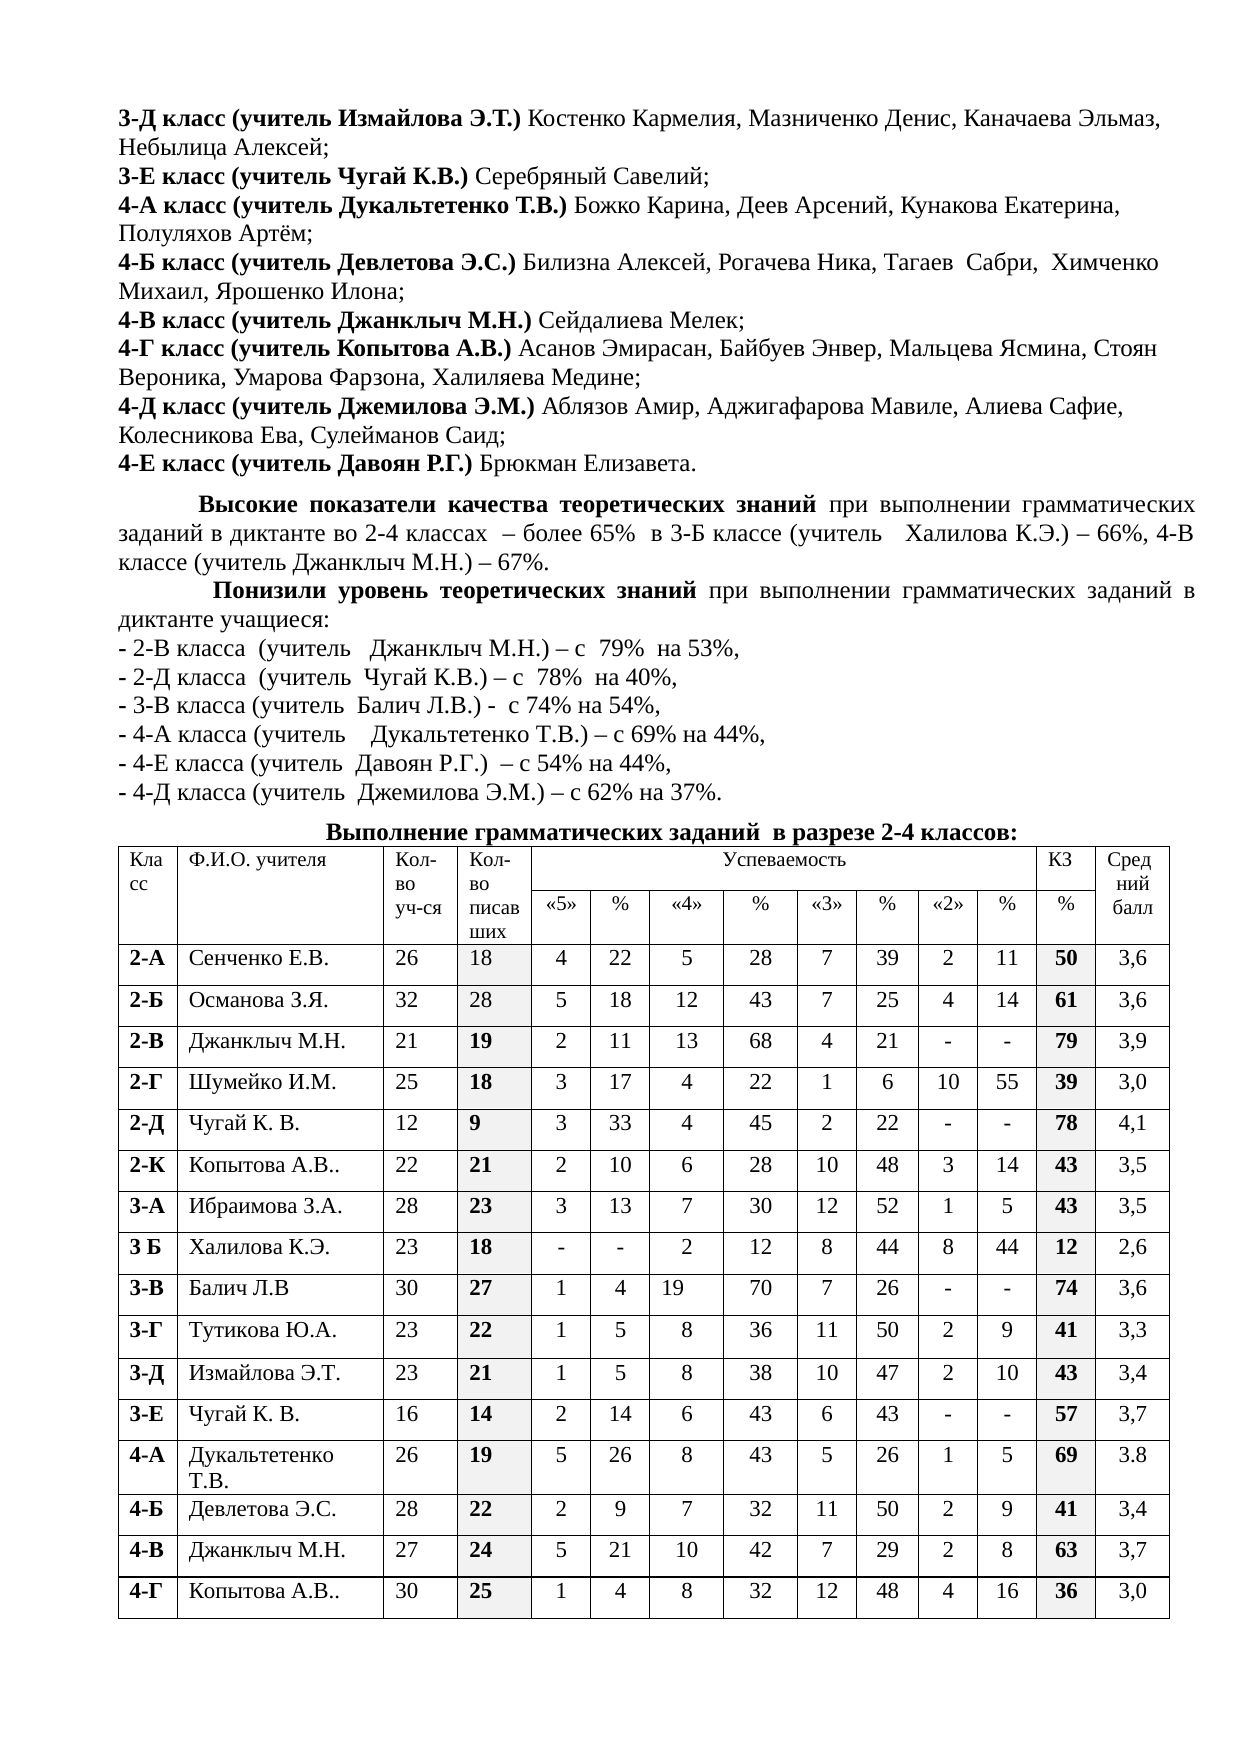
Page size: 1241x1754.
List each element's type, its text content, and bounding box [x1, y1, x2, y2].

table_cell 13 [650, 1027, 723, 1067]
table_cell 11 [591, 1027, 649, 1067]
table_cell 10 [591, 1151, 649, 1191]
table_cell 16 [384, 1400, 457, 1440]
table_cell 1 [532, 1316, 590, 1358]
table_cell 28 [384, 1192, 457, 1232]
table_header Кла сс [119, 847, 177, 943]
table_cell 2 [532, 1495, 590, 1535]
table_cell 22 [458, 1316, 531, 1358]
text 4-Е класс (учитель Давоян Р.Г.) Брюкман Елизавета. [118, 448, 1196, 477]
table_cell 43 [724, 986, 797, 1026]
text 3-Е класс (учитель Чугай К.В.) Серебряный Савелий; [118, 161, 1196, 190]
table_cell 48 [857, 1151, 918, 1191]
table_cell 26 [857, 1275, 918, 1315]
text 3-Д класс (учитель Измайлова Э.Т.) Костенко Кармелия, Мазниченко Денис, Каначаева Эльмаз, Небылица Алексей; [118, 103, 1196, 161]
table_cell 3,5 [1096, 1192, 1169, 1232]
table_cell 6 [650, 1400, 723, 1440]
table_cell «4» [650, 891, 723, 943]
table_cell 78 [1037, 1110, 1095, 1150]
table_cell Халилова К.Э. [178, 1233, 383, 1273]
table_cell - [978, 1110, 1036, 1150]
table_cell 16 [978, 1578, 1036, 1618]
table_cell 4 [650, 1068, 723, 1108]
table_cell Балич Л.В [178, 1275, 383, 1315]
table_cell 10 [978, 1359, 1036, 1399]
table_cell 4 [798, 1027, 856, 1067]
table_cell 14 [978, 986, 1036, 1026]
table_cell 27 [458, 1275, 531, 1315]
table_cell Копытова А.В.. [178, 1151, 383, 1191]
table_cell 43 [1037, 1359, 1095, 1399]
table_cell - [919, 1110, 977, 1150]
table_cell Сенченко Е.В. [178, 945, 383, 985]
table_cell 4 [650, 1110, 723, 1150]
table_cell 44 [978, 1233, 1036, 1273]
table_cell 18 [458, 945, 531, 985]
table_cell 3,4 [1096, 1359, 1169, 1399]
table_cell 68 [724, 1027, 797, 1067]
table_cell 2-Г [119, 1068, 177, 1108]
table_cell 10 [798, 1359, 856, 1399]
table_cell 43 [724, 1400, 797, 1440]
table_cell 57 [1037, 1400, 1095, 1440]
table_cell 6 [857, 1068, 918, 1108]
table_cell Ибраимова З.А. [178, 1192, 383, 1232]
table_cell 21 [591, 1536, 649, 1576]
table_cell 3-В [119, 1275, 177, 1315]
table_cell 13 [591, 1192, 649, 1232]
table_cell 43 [1037, 1192, 1095, 1232]
table_cell 24 [458, 1536, 531, 1576]
table_cell 21 [384, 1027, 457, 1067]
table_cell 25 [458, 1578, 531, 1618]
table_cell Шумейко И.М. [178, 1068, 383, 1108]
table_cell 50 [857, 1495, 918, 1535]
table_cell Копытова А.В.. [178, 1578, 383, 1618]
table_cell 69 [1037, 1441, 1095, 1494]
table_cell 23 [384, 1316, 457, 1358]
table_cell % [1037, 891, 1095, 943]
table_cell 43 [724, 1441, 797, 1494]
table_cell 4 [919, 986, 977, 1026]
table_cell 7 [798, 986, 856, 1026]
table_cell 7 [798, 1536, 856, 1576]
table_cell 3-Г [119, 1316, 177, 1358]
table_cell 79 [1037, 1027, 1095, 1067]
text - 3-В класса (учитель Балич Л.В.) - с 74% на 54%, [118, 690, 1196, 719]
table_cell 4 [591, 1578, 649, 1618]
table_cell 2-В [119, 1027, 177, 1067]
text Выполнение грамматических заданий в разрезе 2-4 классов: [148, 817, 1196, 846]
table_cell 3,6 [1096, 945, 1169, 985]
table_cell 63 [1037, 1536, 1095, 1576]
table_cell 3,3 [1096, 1316, 1169, 1358]
table_cell 26 [384, 945, 457, 985]
table_cell 25 [857, 986, 918, 1026]
table_cell Измайлова Э.Т. [178, 1359, 383, 1399]
table_cell 4-Г [119, 1578, 177, 1618]
table_cell 5 [798, 1441, 856, 1494]
table_header КЗ [1037, 847, 1095, 890]
table_cell 12 [798, 1578, 856, 1618]
table_cell 10 [650, 1536, 723, 1576]
table_cell 5 [591, 1359, 649, 1399]
table_cell 3,0 [1096, 1578, 1169, 1618]
table_cell 5 [532, 986, 590, 1026]
table_cell 12 [650, 986, 723, 1026]
table_cell 2 [532, 1151, 590, 1191]
table_cell 2 [919, 1495, 977, 1535]
table_cell 23 [458, 1192, 531, 1232]
table_cell 4-В [119, 1536, 177, 1576]
table_cell 4,1 [1096, 1110, 1169, 1150]
text - 2-Д класса (учитель Чугай К.В.) – с 78% на 40%, [118, 662, 1196, 690]
table_cell 32 [724, 1578, 797, 1618]
table_cell 5 [978, 1192, 1036, 1232]
table_cell 5 [978, 1441, 1036, 1494]
text - 2-В класса (учитель Джанклыч М.Н.) – с 79% на 53%, [118, 633, 1196, 662]
table_cell 2 [798, 1110, 856, 1150]
table_cell 43 [1037, 1151, 1095, 1191]
table_cell 1 [798, 1068, 856, 1108]
table_cell 47 [857, 1359, 918, 1399]
table_cell «3» [798, 891, 856, 943]
table_cell 10 [919, 1068, 977, 1108]
table_cell 2-Д [119, 1110, 177, 1150]
table_cell 2 [532, 1027, 590, 1067]
table_cell 41 [1037, 1316, 1095, 1358]
table_cell - [978, 1400, 1036, 1440]
table_cell «5» [532, 891, 590, 943]
table_cell 8 [798, 1233, 856, 1273]
table_cell 21 [458, 1151, 531, 1191]
table_cell 5 [650, 945, 723, 985]
table_cell 45 [724, 1110, 797, 1150]
table_cell 19 [650, 1275, 723, 1315]
table_cell 18 [458, 1068, 531, 1108]
table_cell - [919, 1027, 977, 1067]
table_cell 8 [650, 1441, 723, 1494]
table_cell 48 [857, 1578, 918, 1618]
table_cell 18 [458, 1233, 531, 1273]
text - 4-Д класса (учитель Джемилова Э.М.) – с 62% на 37%. [118, 777, 1196, 805]
table_cell 4-Б [119, 1495, 177, 1535]
text Высокие показатели качества теоретических знаний при выполнении грамматических заданий в диктанте во 2-4 классах – более 65% в 3-Б классе (учитель Халилова К.Э.) – 66%, 4-В классе (учитель Джанклыч М.Н.) – 67%. [118, 489, 1196, 575]
table_cell 4 [591, 1275, 649, 1315]
table_cell 3 [919, 1151, 977, 1191]
table_cell 1 [919, 1441, 977, 1494]
table_cell 12 [1037, 1233, 1095, 1273]
table_cell Османова З.Я. [178, 986, 383, 1026]
table_cell 3 Б [119, 1233, 177, 1273]
table_header Кол-во писавших [458, 847, 531, 943]
table_cell 3,5 [1096, 1151, 1169, 1191]
table_cell 2-А [119, 945, 177, 985]
table_cell 36 [1037, 1578, 1095, 1618]
text - 4-А класса (учитель Дукальтетенко Т.В.) – с 69% на 44%, [118, 719, 1196, 748]
table_cell 3,6 [1096, 986, 1169, 1026]
table_cell 9 [978, 1316, 1036, 1358]
table_cell 26 [591, 1441, 649, 1494]
table_cell 3 [532, 1110, 590, 1150]
table_cell 29 [857, 1536, 918, 1576]
table_cell 25 [384, 1068, 457, 1108]
table_cell 39 [1037, 1068, 1095, 1108]
table_cell 30 [384, 1275, 457, 1315]
table_cell 11 [978, 945, 1036, 985]
table_cell Девлетова Э.С. [178, 1495, 383, 1535]
table_cell 10 [798, 1151, 856, 1191]
table_cell 8 [650, 1316, 723, 1358]
table_cell - [532, 1233, 590, 1273]
table_cell Чугай К. В. [178, 1400, 383, 1440]
table_cell 5 [591, 1316, 649, 1358]
table_cell 19 [458, 1441, 531, 1494]
table_cell 23 [384, 1359, 457, 1399]
table_cell 7 [798, 945, 856, 985]
table_cell 21 [458, 1359, 531, 1399]
table_cell 26 [384, 1441, 457, 1494]
table_cell 2-К [119, 1151, 177, 1191]
table_cell 3 [532, 1192, 590, 1232]
table_cell 27 [384, 1536, 457, 1576]
table_header Успеваемость [532, 847, 1036, 890]
table_cell 30 [724, 1192, 797, 1232]
table_header Кол-во уч-ся [384, 847, 457, 943]
table_cell 22 [458, 1495, 531, 1535]
text 4-Г класс (учитель Копытова А.В.) Асанов Эмирасан, Байбуев Энвер, Мальцева Ясмина, Стоян Вероника, Умарова Фарзона, Халиляева Медине; [118, 333, 1196, 391]
table_cell 33 [591, 1110, 649, 1150]
table_cell 3,6 [1096, 1275, 1169, 1315]
text Понизили уровень теоретических знаний при выполнении грамматических заданий в диктанте учащиеся: [118, 575, 1196, 633]
table_cell 2 [919, 1536, 977, 1576]
table_header Ф.И.О. учителя [178, 847, 383, 943]
table_cell 14 [978, 1151, 1036, 1191]
table_cell 3.8 [1096, 1441, 1169, 1494]
table_cell % [591, 891, 649, 943]
table_cell 22 [591, 945, 649, 985]
table_cell «2» [919, 891, 977, 943]
table_cell 30 [384, 1578, 457, 1618]
table_cell 2 [650, 1233, 723, 1273]
table_cell 18 [591, 986, 649, 1026]
text - 4-Е класса (учитель Давоян Р.Г.) – с 54% на 44%, [118, 748, 1196, 777]
table_cell 3-Е [119, 1400, 177, 1440]
table_cell 2 [919, 1359, 977, 1399]
table_cell 41 [1037, 1495, 1095, 1535]
table_cell 7 [650, 1495, 723, 1535]
table_cell 32 [384, 986, 457, 1026]
table_cell 36 [724, 1316, 797, 1358]
table_cell 44 [857, 1233, 918, 1273]
table_cell % [978, 891, 1036, 943]
table_cell 1 [532, 1359, 590, 1399]
table_cell 2-Б [119, 986, 177, 1026]
table_cell Чугай К. В. [178, 1110, 383, 1150]
table_cell 7 [650, 1192, 723, 1232]
table_cell 11 [798, 1316, 856, 1358]
table_cell 4 [532, 945, 590, 985]
table_cell 8 [650, 1359, 723, 1399]
table_cell 8 [978, 1536, 1036, 1576]
table_cell 2 [919, 1316, 977, 1358]
table_cell 28 [724, 945, 797, 985]
table_cell Тутикова Ю.А. [178, 1316, 383, 1358]
table_cell 9 [591, 1495, 649, 1535]
table_cell 55 [978, 1068, 1036, 1108]
table_cell 12 [798, 1192, 856, 1232]
table_cell 50 [857, 1316, 918, 1358]
table_cell 70 [724, 1275, 797, 1315]
table_cell 28 [724, 1151, 797, 1191]
table_cell 8 [650, 1578, 723, 1618]
table_cell 4 [919, 1578, 977, 1618]
table_cell 6 [798, 1400, 856, 1440]
table_cell 39 [857, 945, 918, 985]
table_cell 22 [857, 1110, 918, 1150]
text 4-Д класс (учитель Джемилова Э.М.) Аблязов Амир, Аджигафарова Мавиле, Алиева Сафие, Колесникова Ева, Сулейманов Саид; [118, 391, 1196, 448]
table_cell 6 [650, 1151, 723, 1191]
table_cell 3-А [119, 1192, 177, 1232]
table_cell - [978, 1275, 1036, 1315]
table_cell 14 [591, 1400, 649, 1440]
table_cell 3,9 [1096, 1027, 1169, 1067]
table_cell 1 [919, 1192, 977, 1232]
table_cell 11 [798, 1495, 856, 1535]
table_cell 3-Д [119, 1359, 177, 1399]
table_cell 5 [532, 1536, 590, 1576]
table_cell 32 [724, 1495, 797, 1535]
text 4-А класс (учитель Дукальтетенко Т.В.) Божко Карина, Деев Арсений, Кунакова Екатерина, Полуляхов Артём; [118, 190, 1196, 247]
table_cell 1 [532, 1275, 590, 1315]
table_cell 2 [919, 945, 977, 985]
table_cell 12 [384, 1110, 457, 1150]
table_cell 52 [857, 1192, 918, 1232]
table_cell 38 [724, 1359, 797, 1399]
table_cell % [857, 891, 918, 943]
table_cell 3,4 [1096, 1495, 1169, 1535]
table_cell 1 [532, 1578, 590, 1618]
table_cell 26 [857, 1441, 918, 1494]
table_cell 22 [724, 1068, 797, 1108]
table_cell 43 [857, 1400, 918, 1440]
table_cell - [919, 1275, 977, 1315]
table_cell 28 [384, 1495, 457, 1535]
table_cell % [724, 891, 797, 943]
table_cell 21 [857, 1027, 918, 1067]
table_cell 61 [1037, 986, 1095, 1026]
table_cell 5 [532, 1441, 590, 1494]
table_cell 7 [798, 1275, 856, 1315]
table_cell 42 [724, 1536, 797, 1576]
table_cell 14 [458, 1400, 531, 1440]
table_cell 28 [458, 986, 531, 1026]
table_cell 8 [919, 1233, 977, 1273]
table_cell 3,7 [1096, 1400, 1169, 1440]
table_cell - [978, 1027, 1036, 1067]
table_cell 2,6 [1096, 1233, 1169, 1273]
table_cell 9 [458, 1110, 531, 1150]
table_cell - [919, 1400, 977, 1440]
text 4-В класс (учитель Джанклыч М.Н.) Сейдалиева Мелек; [118, 305, 1196, 333]
table_cell Джанклыч М.Н. [178, 1536, 383, 1576]
table_cell 3,0 [1096, 1068, 1169, 1108]
table_cell 22 [384, 1151, 457, 1191]
table_cell 9 [978, 1495, 1036, 1535]
table_cell 12 [724, 1233, 797, 1273]
table_cell 2 [532, 1400, 590, 1440]
table_cell - [591, 1233, 649, 1273]
table_header Сред ний балл [1096, 847, 1169, 943]
table_cell 74 [1037, 1275, 1095, 1315]
table_cell 17 [591, 1068, 649, 1108]
table_cell 3,7 [1096, 1536, 1169, 1576]
table_cell 3 [532, 1068, 590, 1108]
table_cell 50 [1037, 945, 1095, 985]
table_cell 19 [458, 1027, 531, 1067]
table_cell 4-А [119, 1441, 177, 1494]
table_cell Джанклыч М.Н. [178, 1027, 383, 1067]
table_cell Дукальтетенко Т.В. [178, 1441, 383, 1494]
text 4-Б класс (учитель Девлетова Э.С.) Билизна Алексей, Рогачева Ника, Тагаев Сабри, Химченко Михаил, Ярошенко Илона; [118, 247, 1196, 305]
table_cell 23 [384, 1233, 457, 1273]
